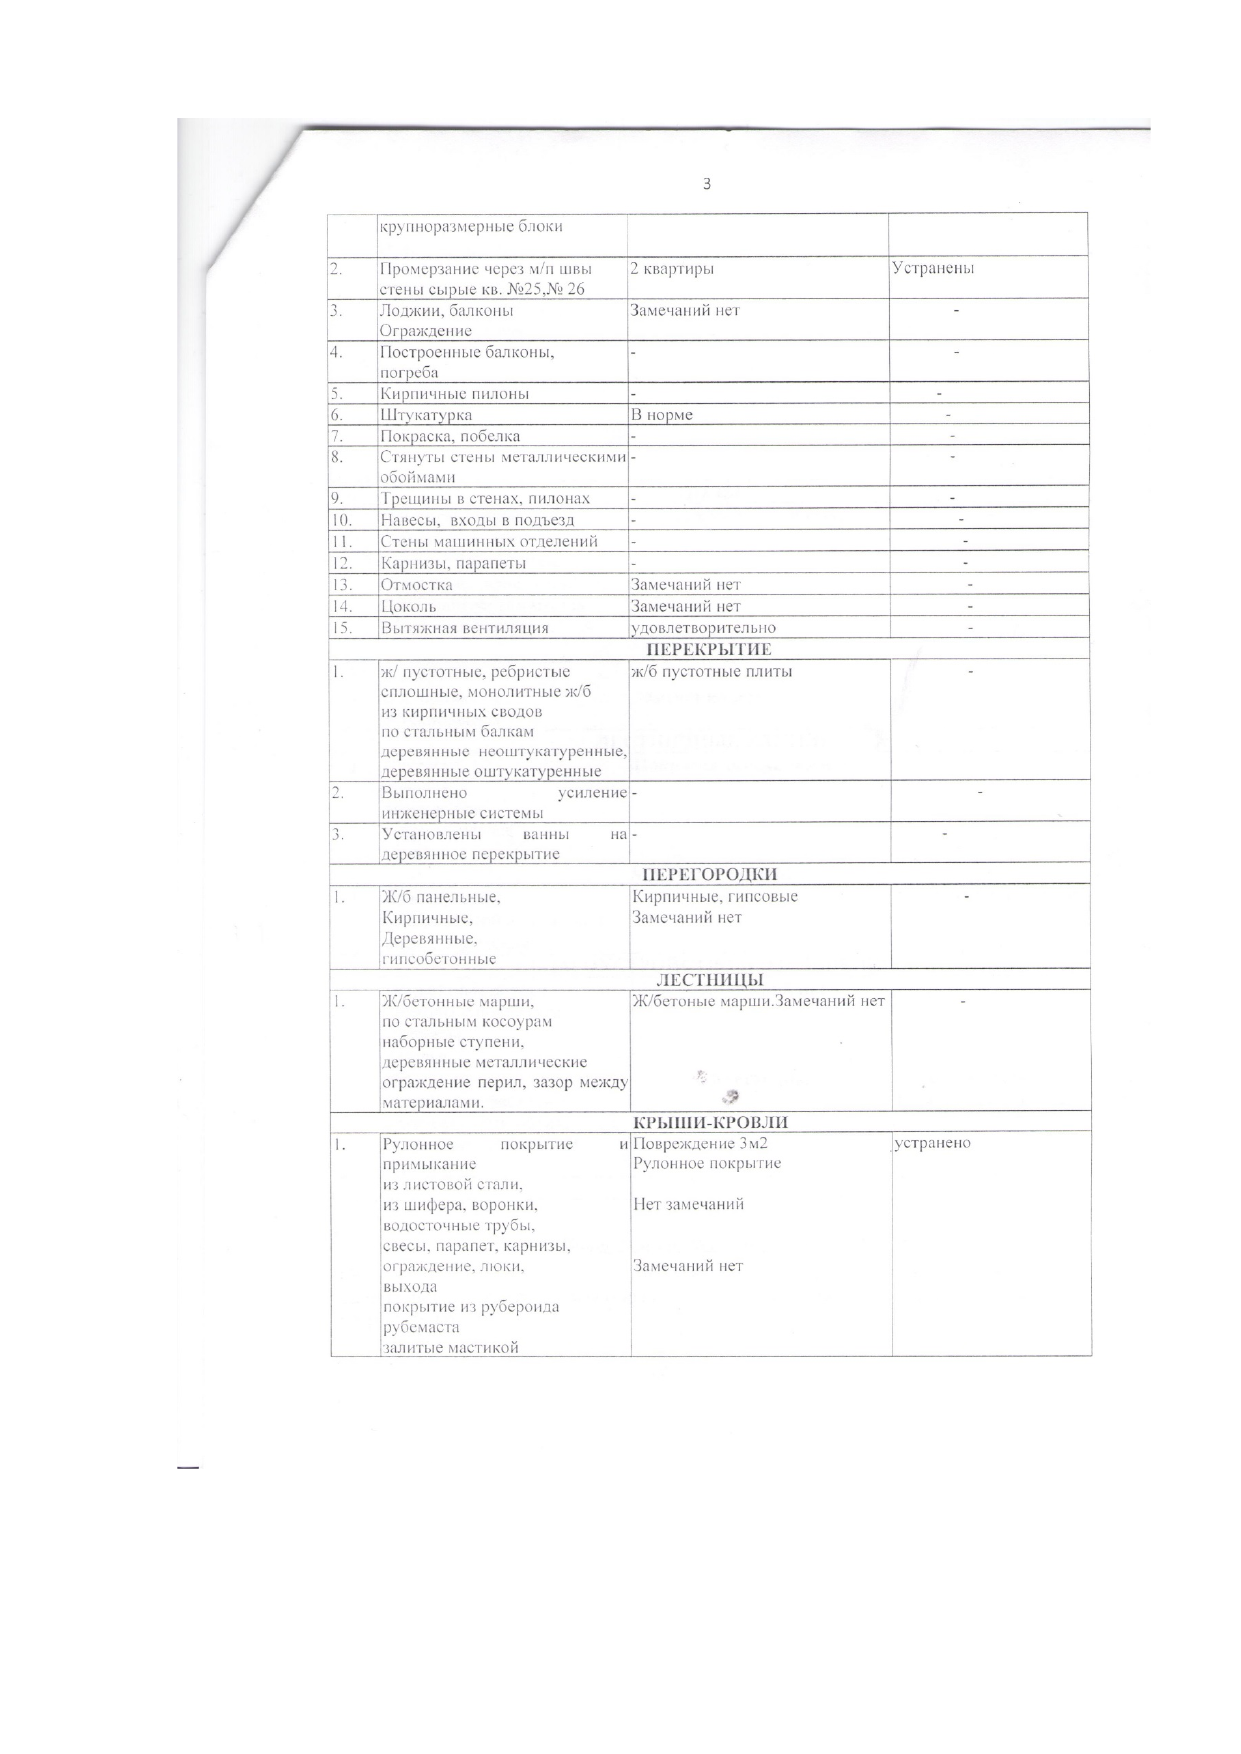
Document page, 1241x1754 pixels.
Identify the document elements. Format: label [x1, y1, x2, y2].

picture [177, 118, 1151, 1469]
